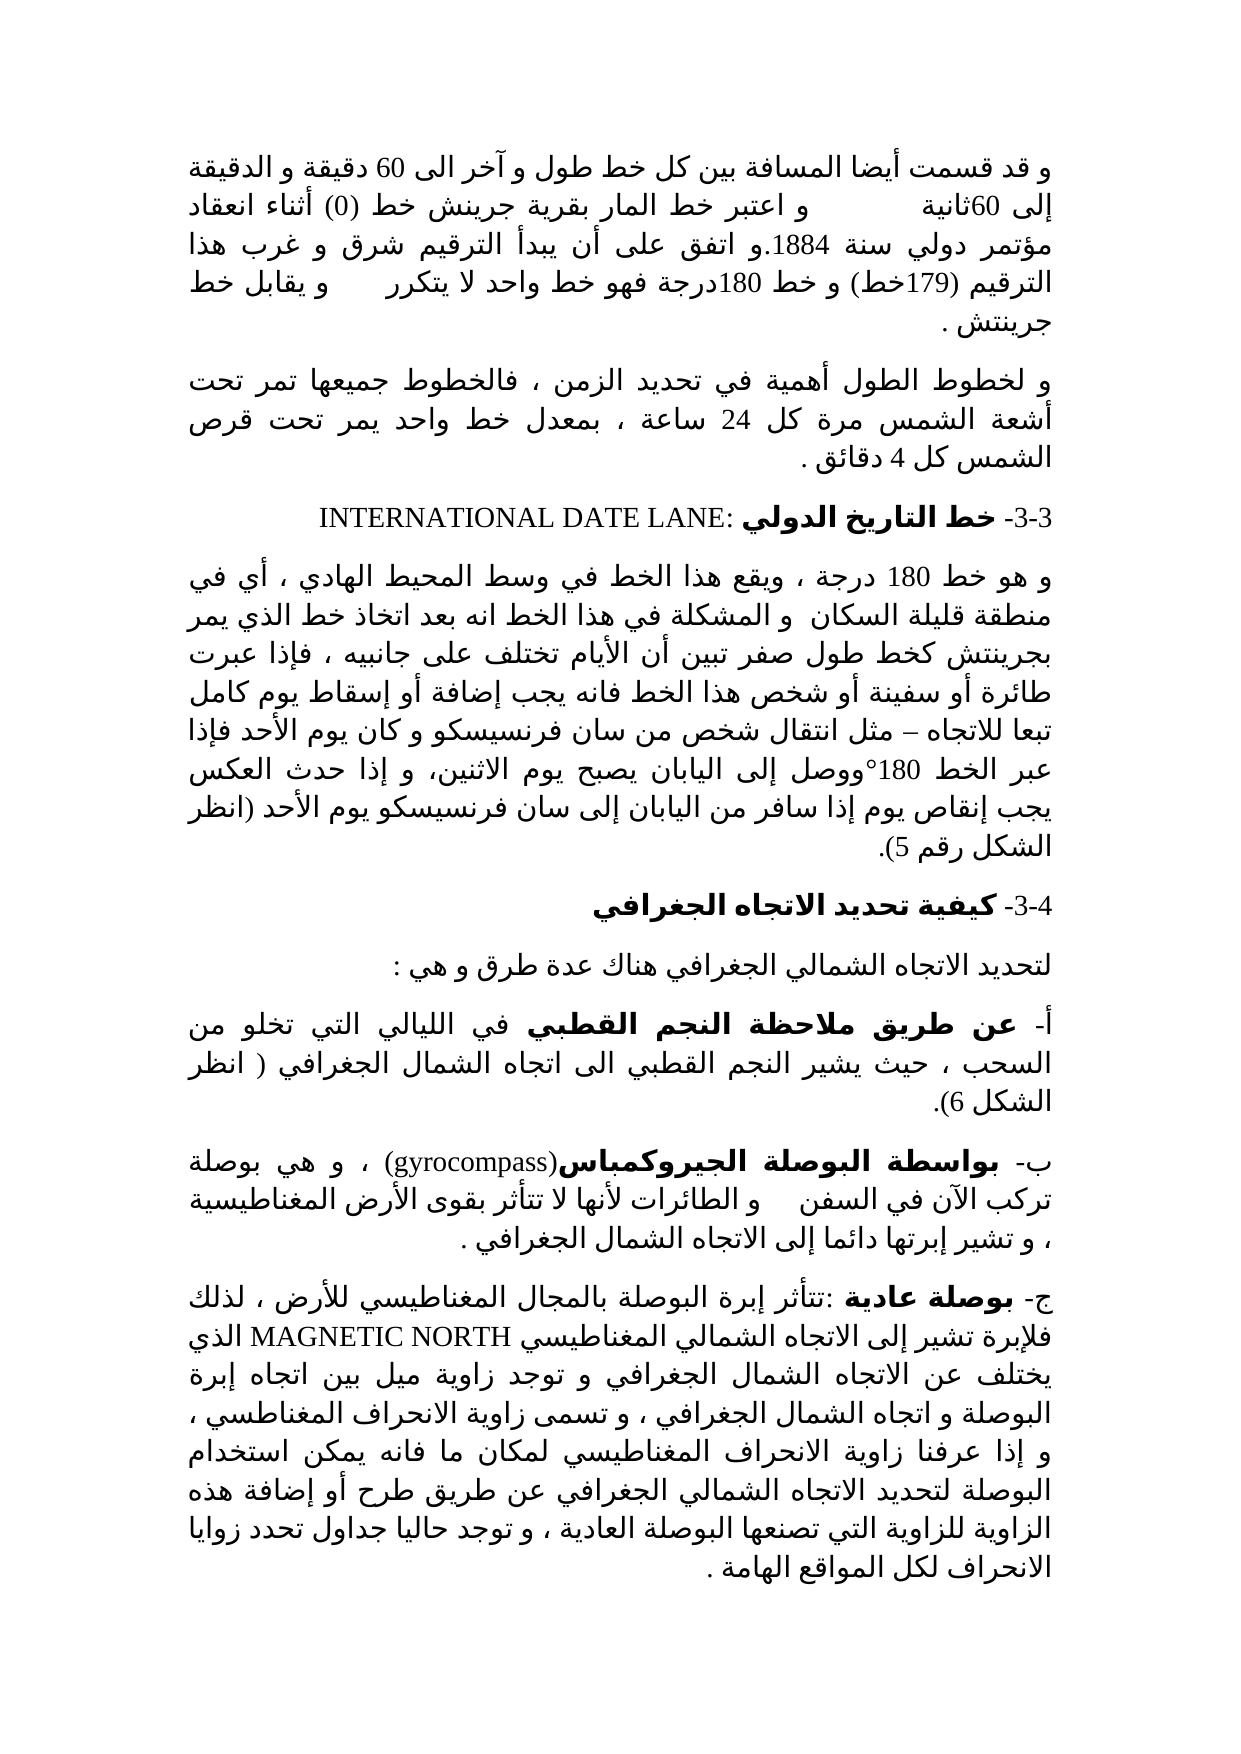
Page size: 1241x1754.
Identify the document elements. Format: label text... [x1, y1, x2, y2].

text 3-4- كيفية تحديد الاتجاه الجغرافي [187, 888, 1053, 922]
text و هو خط 180 درجة ، ويقع هذا الخط في وسط المحيط الهادي ، أي في منطقة قليلة السكان و المشكلة في هذا الخط انه بعد اتخاذ خط الذي يمر بجرينتش كخط طول صفر تبين أن الأيام تختلف على جانبيه ، فإذا عبرت طائرة أو سفينة أو شخص هذا الخط فانه يجب إضافة أو إسقاط يوم كامل تبعا للاتجاه – مثل انتقال شخص من سان فرنسيسكو و كان يوم الأحد فإذا عبر الخط 180°ووصل إلى اليابان يصبح يوم الاثنين، و إذا حدث العكس يجب إنقاص يوم إذا سافر من اليابان إلى سان فرنسيسكو يوم الأحد (انظر الشكل رقم 5). [187, 559, 1053, 863]
text 3-3- خط التاريخ الدولي :INTERNATIONAL DATE LANE [187, 500, 1053, 533]
text ج- بوصلة عادية :تتأثر إبرة البوصلة بالمجال المغناطيسي للأرض ، لذلك فلإبرة تشير إلى الاتجاه الشمالي المغناطيسي MAGNETIC NORTH الذي يختلف عن الاتجاه الشمال الجغرافي و توجد زاوية ميل بين اتجاه إبرة البوصلة و اتجاه الشمال الجغرافي ، و تسمى زاوية الانحراف المغناطسي ، و إذا عرفنا زاوية الانحراف المغناطيسي لمكان ما فانه يمكن استخدام البوصلة لتحديد الاتجاه الشمالي الجغرافي عن طريق طرح أو إضافة هذه الزاوية للزاوية التي تصنعها البوصلة العادية ، و توجد حاليا جداول تحدد زوايا الانحراف لكل المواقع الهامة . [187, 1280, 1053, 1583]
text و لخطوط الطول أهمية في تحديد الزمن ، فالخطوط جميعها تمر تحت أشعة الشمس مرة كل 24 ساعة ، بمعدل خط واحد يمر تحت قرص الشمس كل 4 دقائق . [187, 363, 1053, 474]
text ب- بواسطة البوصلة الجيروكمباس(gyrocompass) ، و هي بوصلة تركب الآن في السفن و الطائرات لأنها لا تتأثر بقوى الأرض المغناطيسية ، و تشير إبرتها دائما إلى الاتجاه الشمال الجغرافي . [187, 1144, 1053, 1254]
text أ- عن طريق ملاحظة النجم القطبي في الليالي التي تخلو من السحب ، حيث يشير النجم القطبي الى اتجاه الشمال الجغرافي ( انظر الشكل 6). [187, 1007, 1053, 1118]
text لتحديد الاتجاه الشمالي الجغرافي هناك عدة طرق و هي : [187, 948, 1053, 981]
text و قد قسمت أيضا المسافة بين كل خط طول و آخر الى 60 دقيقة و الدقيقة إلى 60ثانية و اعتبر خط المار بقرية جرينش خط (0) أثناء انعقاد مؤتمر دولي سنة 1884.و اتفق على أن يبدأ الترقيم شرق و غرب هذا الترقيم (179خط) و خط 180درجة فهو خط واحد لا يتكرر و يقابل خط جرينتش . [187, 150, 1053, 338]
